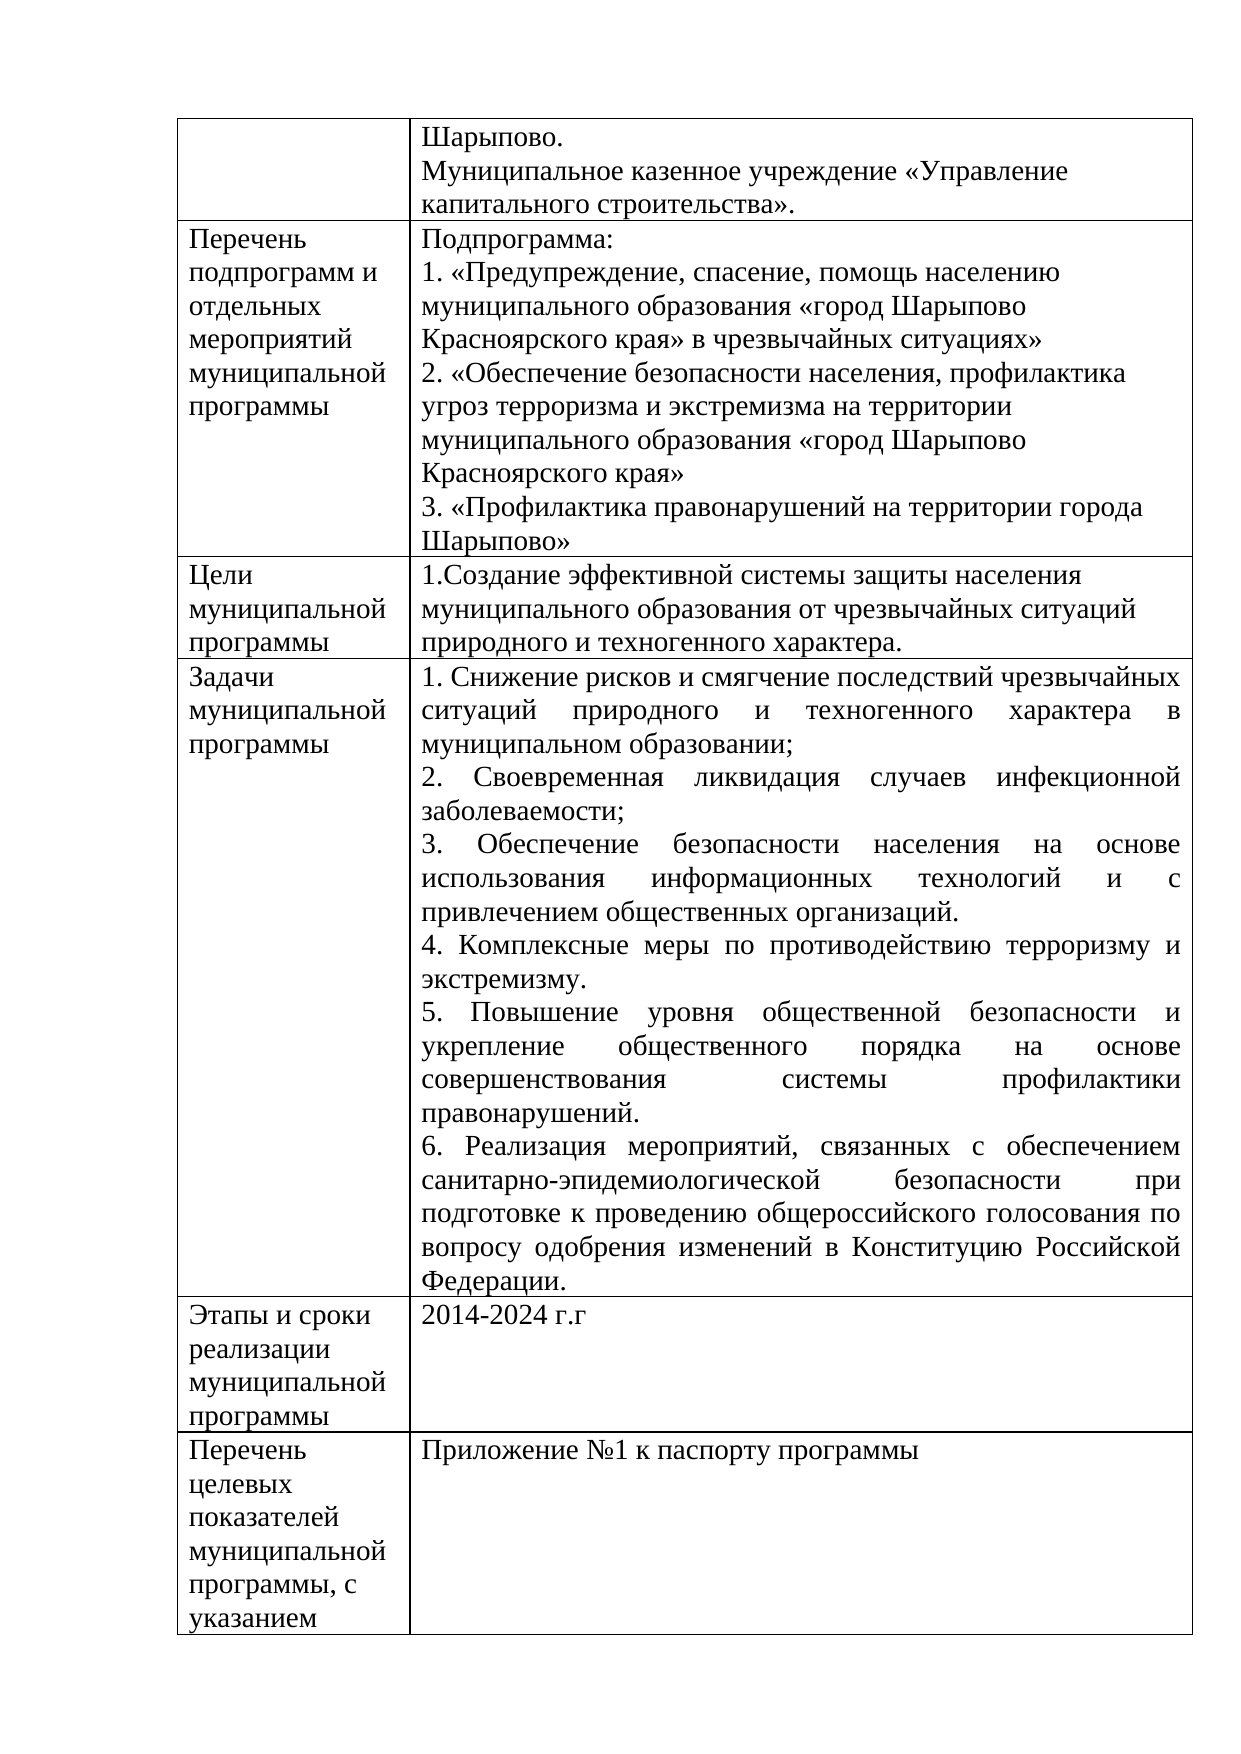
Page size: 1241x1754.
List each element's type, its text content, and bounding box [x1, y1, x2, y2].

table_cell 1. Снижение рисков и смягчение последствий чрезвычайных ситуаций природного и техногенного характера в муниципальном образовании; 2. Своевременная ликвидация случаев инфекционной заболеваемости; 3. Обеспечение безопасности населения на основе использования информационных технологий и с привлечением общественных организаций. 4. Комплексные меры по противодействию терроризму и экстремизму. 5. Повышение уровня общественной безопасности и укрепление общественного порядка на основе совершенствования системы профилактики правонарушений. 6. Реализация мероприятий, связанных с обеспечением санитарно-эпидемиологической безопасности при подготовке к проведению общероссийского голосования по вопросу одобрения изменений в Конституцию Российской Федерации. [411, 659, 1192, 1296]
table_cell 1.Создание эффективной системы защиты населения муниципального образования от чрезвычайных ситуаций природного и техногенного характера. [411, 557, 1192, 658]
table_cell Цели муниципальной программы [178, 557, 409, 658]
table_cell Задачи муниципальной программы [178, 659, 409, 1296]
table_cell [411, 119, 1192, 220]
table_cell Этапы и сроки реализации муниципальной программы [178, 1297, 409, 1431]
table_cell Перечень подпрограмм и отдельных мероприятий муниципальной программы [178, 221, 409, 556]
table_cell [178, 1433, 409, 1634]
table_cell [411, 1433, 1192, 1634]
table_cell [178, 119, 409, 220]
table_cell 2014-2024 г.г [411, 1297, 1192, 1431]
table_cell Подпрограмма: 1. «Предупреждение, спасение, помощь населению муниципального образования «город Шарыпово Красноярского края» в чрезвычайных ситуациях» 2. «Обеспечение безопасности населения, профилактика угроз терроризма и экстремизма на территории муниципального образования «город Шарыпово Красноярского края» 3. «Профилактика правонарушений на территории города Шарыпово» [411, 221, 1192, 556]
